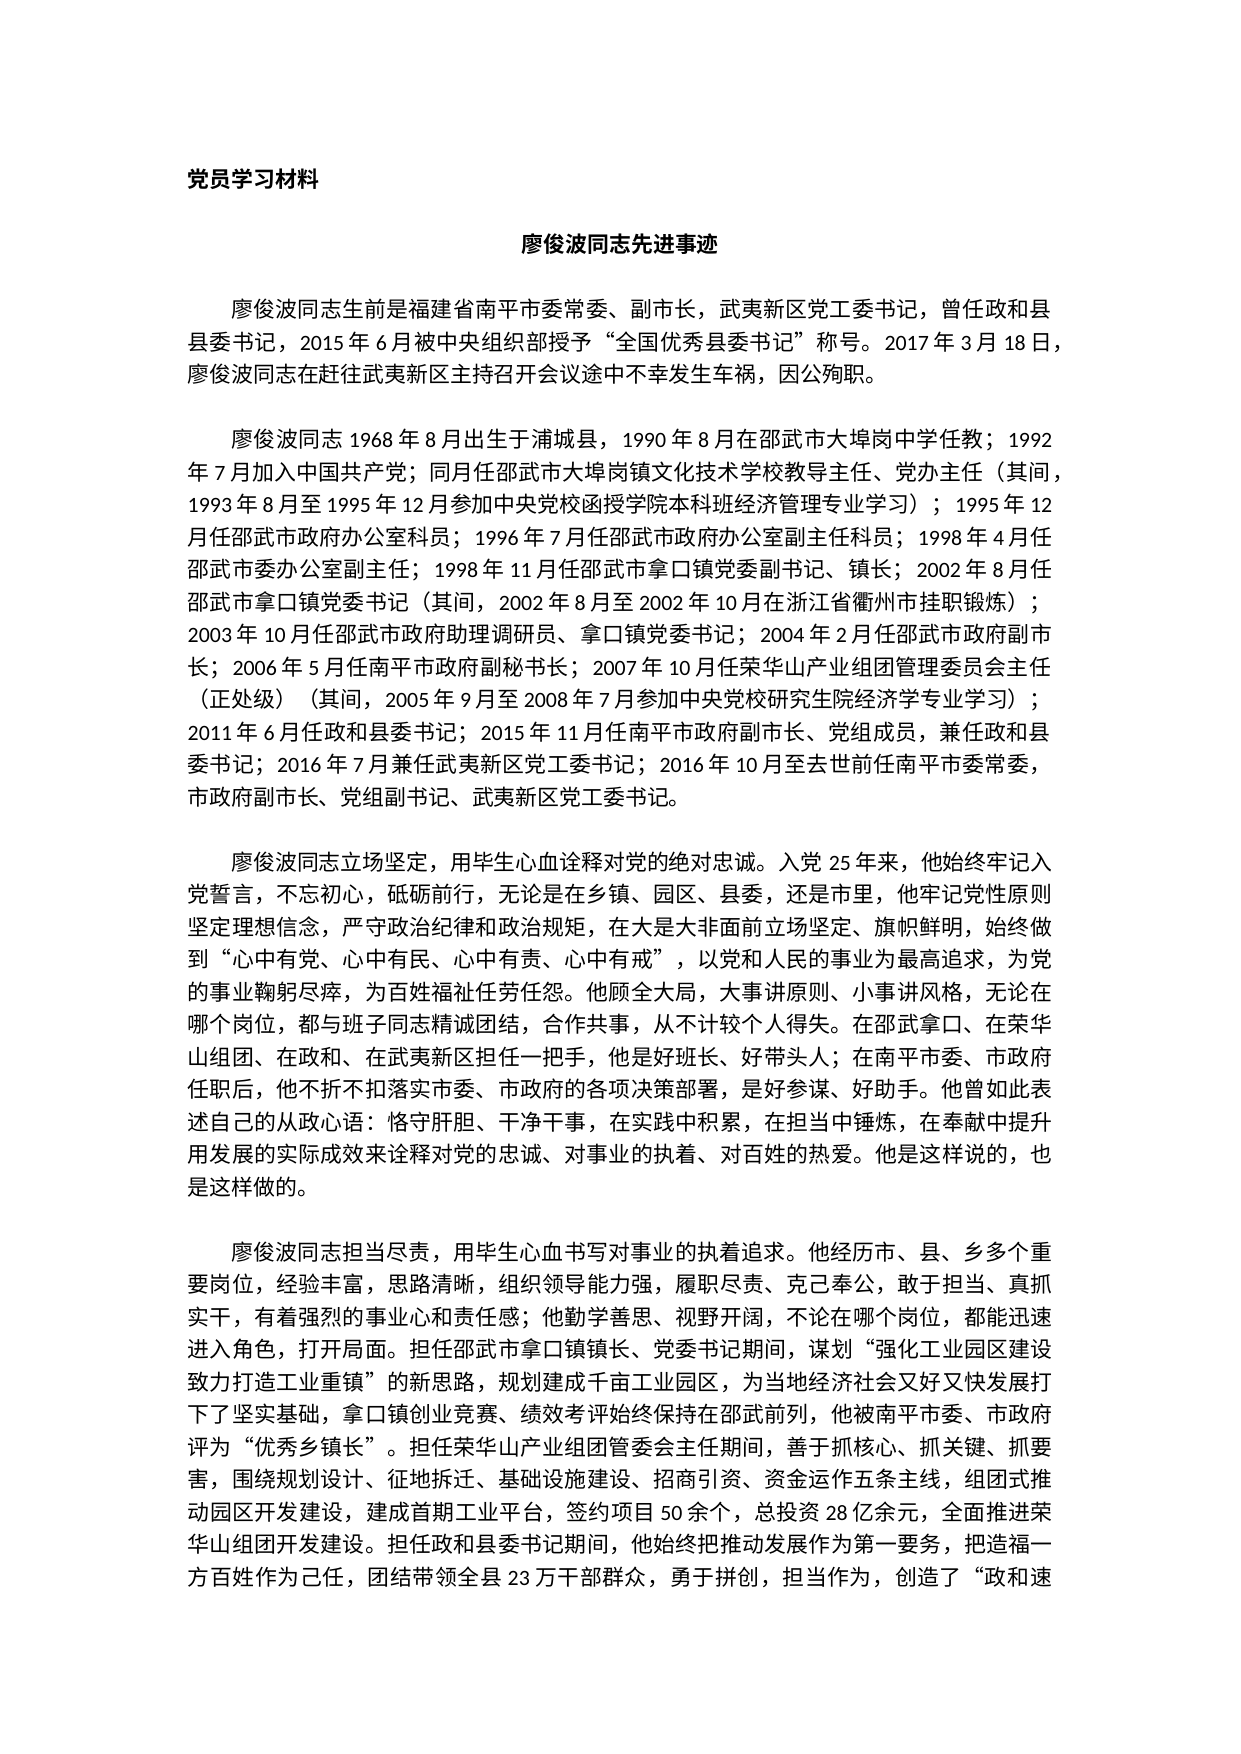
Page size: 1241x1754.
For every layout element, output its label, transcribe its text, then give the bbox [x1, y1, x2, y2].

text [187, 1234, 1053, 1592]
text 廖俊波同志1968年8月出生于浦城县，1990年8月在邵武市大埠岗中学任教；1992年7月加入中国共产党；同月任邵武市大埠岗镇文化技术学校教导主任、党办主任（其间，1993年8月至1995年12月参加中央党校函授学院本科班经济管理专业学习）；1995年12月任邵武市政府办公室科员；1996年7月任邵武市政府办公室副主任科员；1998年4月任邵武市委办公室副主任；1998年11月任邵武市拿口镇党委副书记、镇长；2002年8月任邵武市拿口镇党委书记（其间，2002年8月至2002年10月在浙江省衢州市挂职锻炼）；2003年10月任邵武市政府助理调研员、拿口镇党委书记；2004年2月任邵武市政府副市长；2006年5月任南平市政府副秘书长；2007年10月任荣华山产业组团管理委员会主任（正处级）（其间，2005年9月至2008年7月参加中央党校研究生院经济学专业学习）；2011年6月任政和县委书记；2015年11月任南平市政府副市长、党组成员，兼任政和县委书记；2016年7月兼任武夷新区党工委书记；2016年10月至去世前任南平市委常委，市政府副市长、党组副书记、武夷新区党工委书记。 [187, 422, 1053, 812]
text 廖俊波同志生前是福建省南平市委常委、副市长，武夷新区党工委书记，曾任政和县县委书记，2015年6月被中央组织部授予“全国优秀县委书记”称号。2017年3月18日，廖俊波同志在赶往武夷新区主持召开会议途中不幸发生车祸，因公殉职。 [187, 292, 1053, 389]
text 廖俊波同志立场坚定，用毕生心血诠释对党的绝对忠诚。入党25年来，他始终牢记入党誓言，不忘初心，砥砺前行，无论是在乡镇、园区、县委，还是市里，他牢记党性原则，坚定理想信念，严守政治纪律和政治规矩，在大是大非面前立场坚定、旗帜鲜明，始终做到“心中有党、心中有民、心中有责、心中有戒”，以党和人民的事业为最高追求，为党的事业鞠躬尽瘁，为百姓福祉任劳任怨。他顾全大局，大事讲原则、小事讲风格，无论在哪个岗位，都与班子同志精诚团结，合作共事，从不计较个人得失。在邵武拿口、在荣华山组团、在政和、在武夷新区担任一把手，他是好班长、好带头人；在南平市委、市政府任职后，他不折不扣落实市委、市政府的各项决策部署，是好参谋、好助手。他曾如此表述自己的从政心语：恪守肝胆、干净干事，在实践中积累，在担当中锤炼，在奉献中提升，用发展的实际成效来诠释对党的忠诚、对事业的执着、对百姓的热爱。他是这样说的，也是这样做的。 [187, 844, 1053, 1202]
text 党员学习材料 [187, 162, 1053, 194]
text 廖俊波同志先进事迹 [187, 227, 1053, 259]
